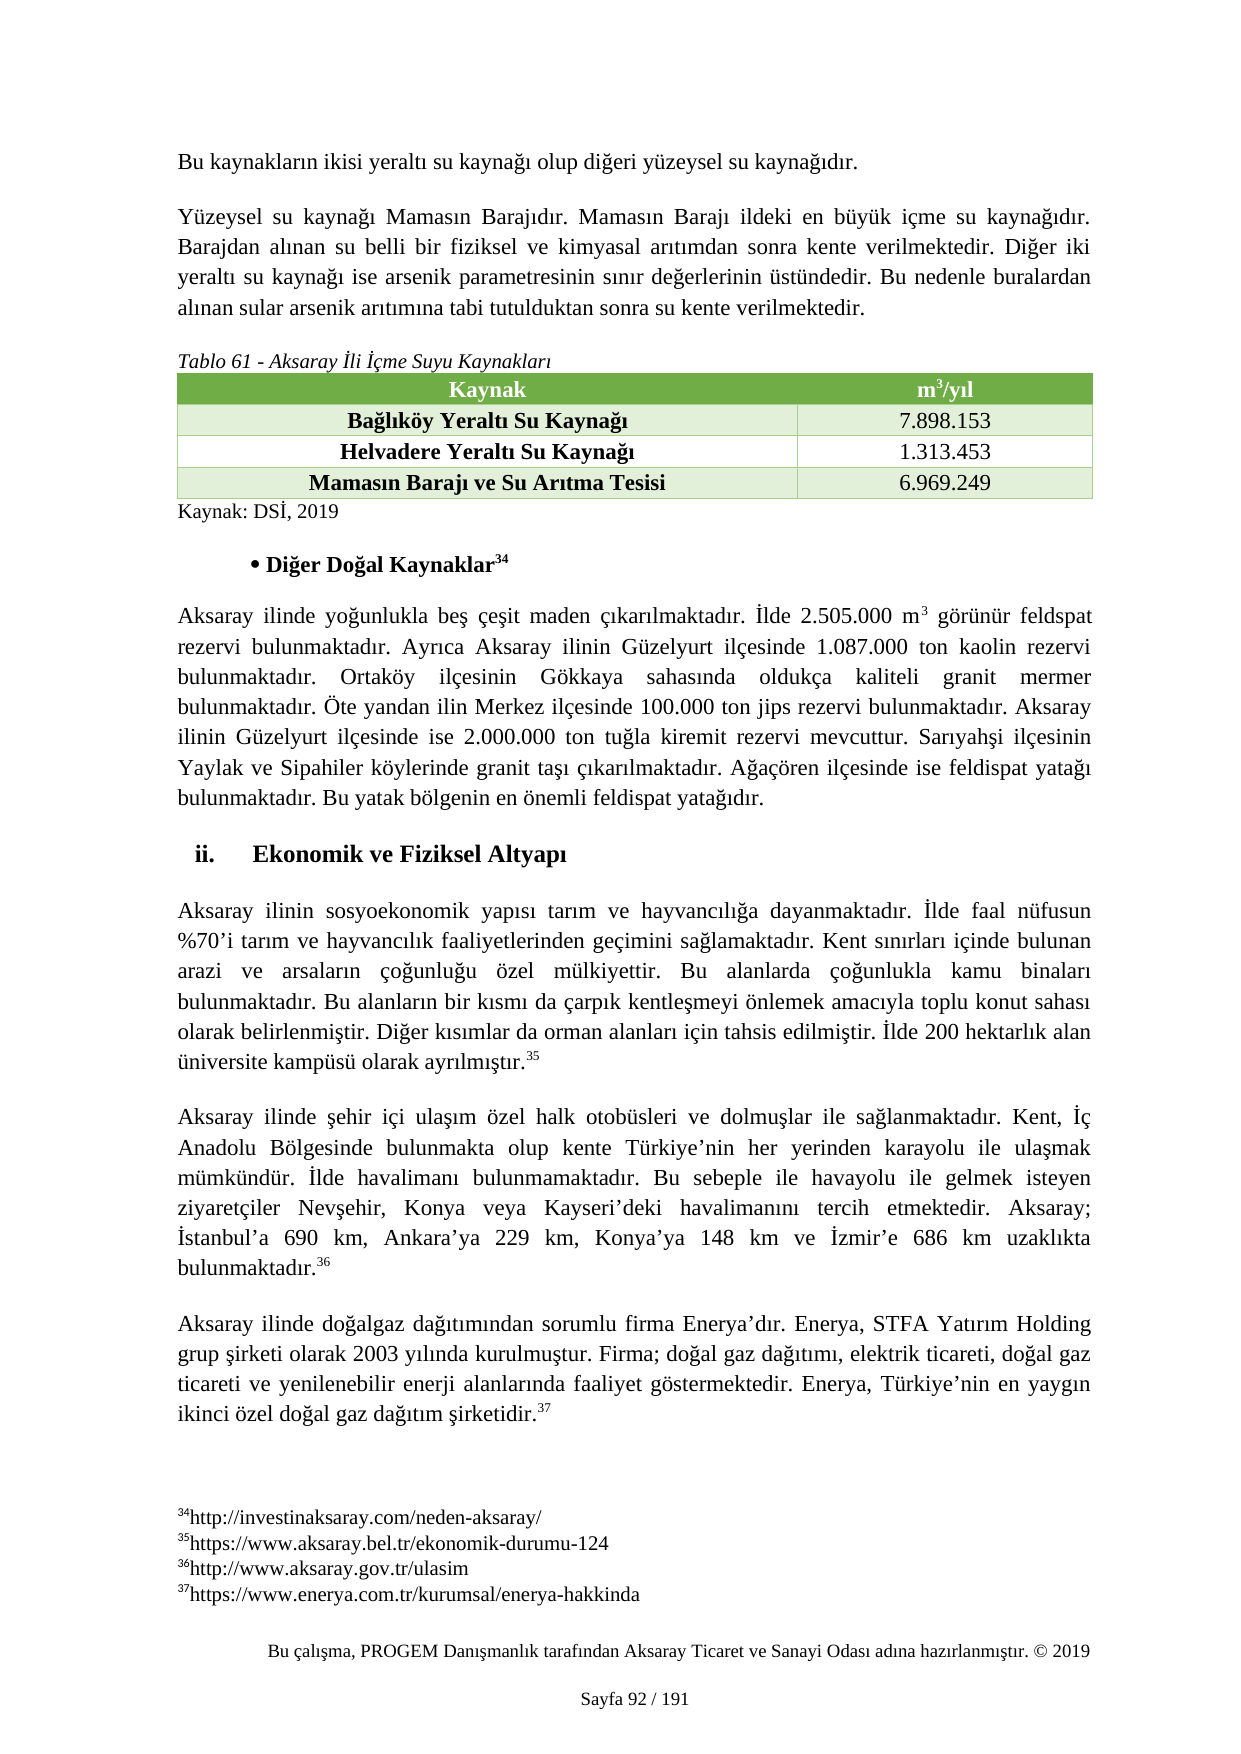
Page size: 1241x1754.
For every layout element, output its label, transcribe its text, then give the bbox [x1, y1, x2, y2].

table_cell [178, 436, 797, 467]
text Aksaray ilinin sosyoekonomik yapısı tarım ve hayvancılığa dayanmaktadır. İlde faal nüfusun %70’i tarım ve hayvancılık faaliyetlerinden geçimini sağlamaktadır. Kent sınırları içinde bulunan arazi ve arsaların çoğunluğu özel mülkiyettir. Bu alanlarda çoğunlukla kamu binaları bulunmaktadır. Bu alanların bir kısmı da çarpık kentleşmeyi önlemek amacıyla toplu konut sahası olarak belirlenmiştir. Diğer kısımlar da orman alanları için tahsis edilmiştir. İlde 200 hektarlık alan üniversite kampüsü olarak ayrılmıştır. [177, 897, 1092, 1074]
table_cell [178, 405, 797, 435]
text Aksaray ilinde yoğunlukla beş çeşit maden çıkarılmaktadır. İlde 2.505.000 m3 görünür feldspat rezervi bulunmaktadır. Ayrıca Aksaray ilinin Güzelyurt ilçesinde 1.087.000 ton kaolin rezervi bulunmaktadır. Ortaköy ilçesinin Gökkaya sahasında oldukça kaliteli granit mermer bulunmaktadır. Öte yandan ilin Merkez ilçesinde 100.000 ton jips rezervi bulunmaktadır. Aksaray ilinin Güzelyurt ilçesinde ise 2.000.000 ton tuğla kiremit rezervi mevcuttur. Sarıyahşi ilçesinin Yaylak ve Sipahiler köylerinde granit taşı çıkarılmaktadır. Ağaçören ilçesinde ise feldispat yatağı bulunmaktadır. Bu yatak bölgenin en önemli feldispat yatağıdır. [177, 602, 1092, 810]
subtitle Ekonomik ve Fiziksel Altyapı [215, 839, 1092, 868]
text Kaynak: DSİ, 2019 [177, 499, 1092, 523]
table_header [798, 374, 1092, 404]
text Yüzeysel su kaynağı Mamasın Barajıdır. Mamasın Barajı ildeki en büyük içme su kaynağıdır. Barajdan alınan su belli bir fiziksel ve kimyasal arıtımdan sonra kente verilmektedir. Diğer iki yeraltı su kaynağı ise arsenik parametresinin sınır değerlerinin üstündedir. Bu nedenle buralardan alınan sular arsenik arıtımına tabi tutulduktan sonra su kente verilmektedir. [177, 203, 1092, 320]
subtitle Diğer Doğal Kaynaklar [251, 551, 1092, 578]
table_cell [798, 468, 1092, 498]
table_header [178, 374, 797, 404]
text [177, 148, 1092, 174]
text Aksaray ilinde şehir içi ulaşım özel halk otobüsleri ve dolmuşlar ile sağlanmaktadır. Kent, İç Anadolu Bölgesinde bulunmakta olup kente Türkiye’nin her yerinden karayolu ile ulaşmak mümkündür. İlde havalimanı bulunmamaktadır. Bu sebeple ile havayolu ile gelmek isteyen ziyaretçiler Nevşehir, Konya veya Kayseri’deki havalimanını tercih etmektedir. Aksaray; İstanbul’a 690 km, Ankara’ya 229 km, Konya’ya 148 km ve İzmir’e 686 km uzaklıkta bulunmaktadır. [177, 1103, 1092, 1281]
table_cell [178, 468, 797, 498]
text Tablo 61 - Aksaray İli İçme Suyu Kaynakları [177, 349, 1092, 373]
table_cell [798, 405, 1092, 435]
text Aksaray ilinde doğalgaz dağıtımından sorumlu firma Enerya’dır. Enerya, STFA Yatırım Holding grup şirketi olarak 2003 yılında kurulmuştur. Firma; doğal gaz dağıtımı, elektrik ticareti, doğal gaz ticareti ve yenilenebilir enerji alanlarında faaliyet göstermektedir. Enerya, Türkiye’nin en yaygın ikinci özel doğal gaz dağıtım şirketidir. [177, 1310, 1092, 1427]
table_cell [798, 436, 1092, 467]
